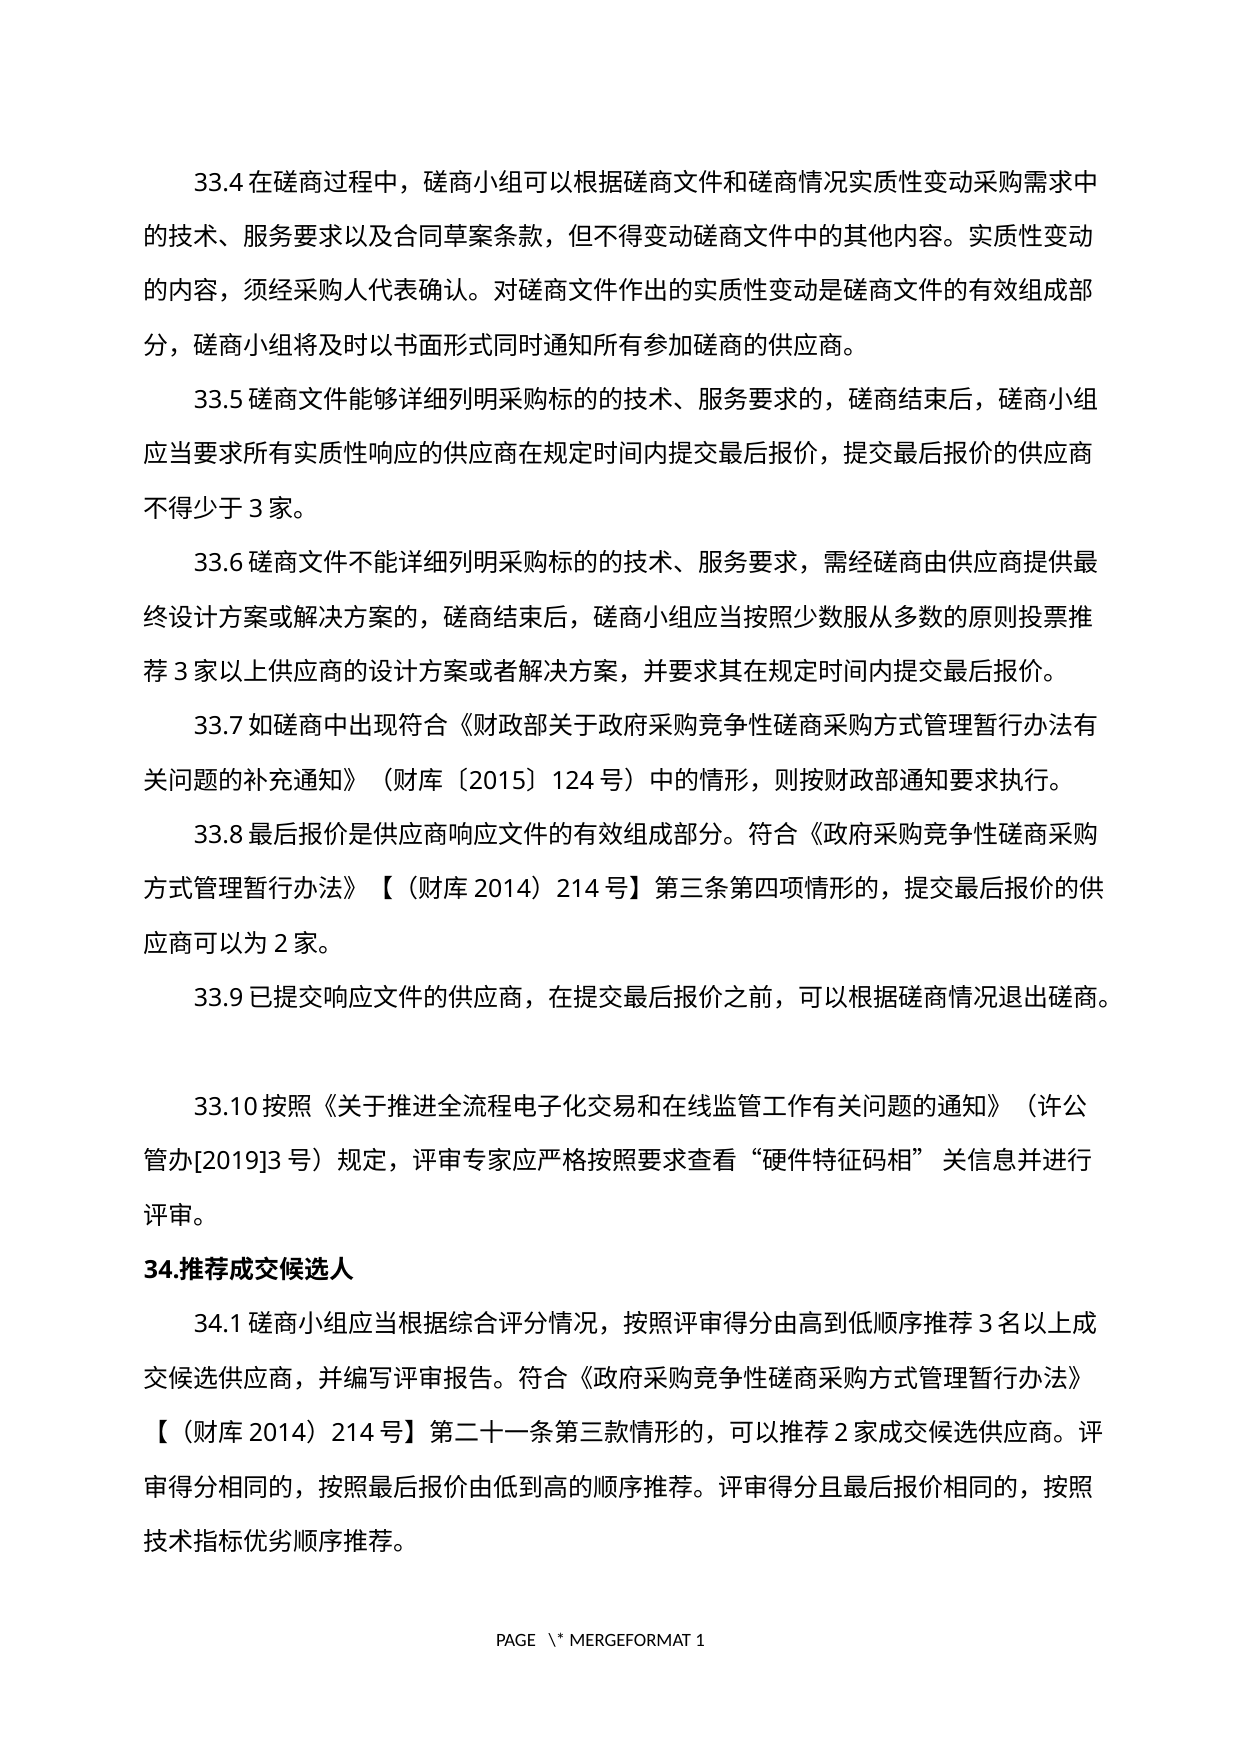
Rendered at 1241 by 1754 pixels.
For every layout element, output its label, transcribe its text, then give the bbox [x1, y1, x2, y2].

text 33.7如磋商中出现符合《财政部关于政府采购竞争性磋商采购方式管理暂行办法有关问题的补充通知》（财库〔2015〕124号）中的情形，则按财政部通知要求执行。 [144, 706, 1106, 796]
text 33.8最后报价是供应商响应文件的有效组成部分。符合《政府采购竞争性磋商采购方式管理暂行办法》【（财库2014）214号】第三条第四项情形的，提交最后报价的供应商可以为2家。 [144, 814, 1106, 959]
text 33.10按照《关于推进全流程电子化交易和在线监管工作有关问题的通知》（许公管办[2019]3号）规定，评审专家应严格按照要求查看“硬件特征码相” 关信息并进行评审。 [144, 1086, 1106, 1231]
text 33.4在磋商过程中，磋商小组可以根据磋商文件和磋商情况实质性变动采购需求中的技术、服务要求以及合同草案条款，但不得变动磋商文件中的其他内容。实质性变动的内容，须经采购人代表确认。对磋商文件作出的实质性变动是磋商文件的有效组成部分，磋商小组将及时以书面形式同时通知所有参加磋商的供应商。 [144, 162, 1106, 361]
list 34.推荐成交候选人 [144, 1249, 1106, 1286]
text 33.9已提交响应文件的供应商，在提交最后报价之前，可以根据磋商情况退出磋商。 [144, 978, 1106, 1068]
text 34.1磋商小组应当根据综合评分情况，按照评审得分由高到低顺序推荐3名以上成交候选供应商，并编写评审报告。符合《政府采购竞争性磋商采购方式管理暂行办法》【（财库2014）214号】第二十一条第三款情形的，可以推荐2家成交候选供应商。评审得分相同的，按照最后报价由低到高的顺序推荐。评审得分且最后报价相同的，按照技术指标优劣顺序推荐。 [144, 1304, 1106, 1558]
text 33.5磋商文件能够详细列明采购标的的技术、服务要求的，磋商结束后，磋商小组应当要求所有实质性响应的供应商在规定时间内提交最后报价，提交最后报价的供应商不得少于3家。 [144, 379, 1106, 524]
text 33.6磋商文件不能详细列明采购标的的技术、服务要求，需经磋商由供应商提供最终设计方案或解决方案的，磋商结束后，磋商小组应当按照少数服从多数的原则投票推荐3家以上供应商的设计方案或者解决方案，并要求其在规定时间内提交最后报价。 [144, 543, 1106, 688]
